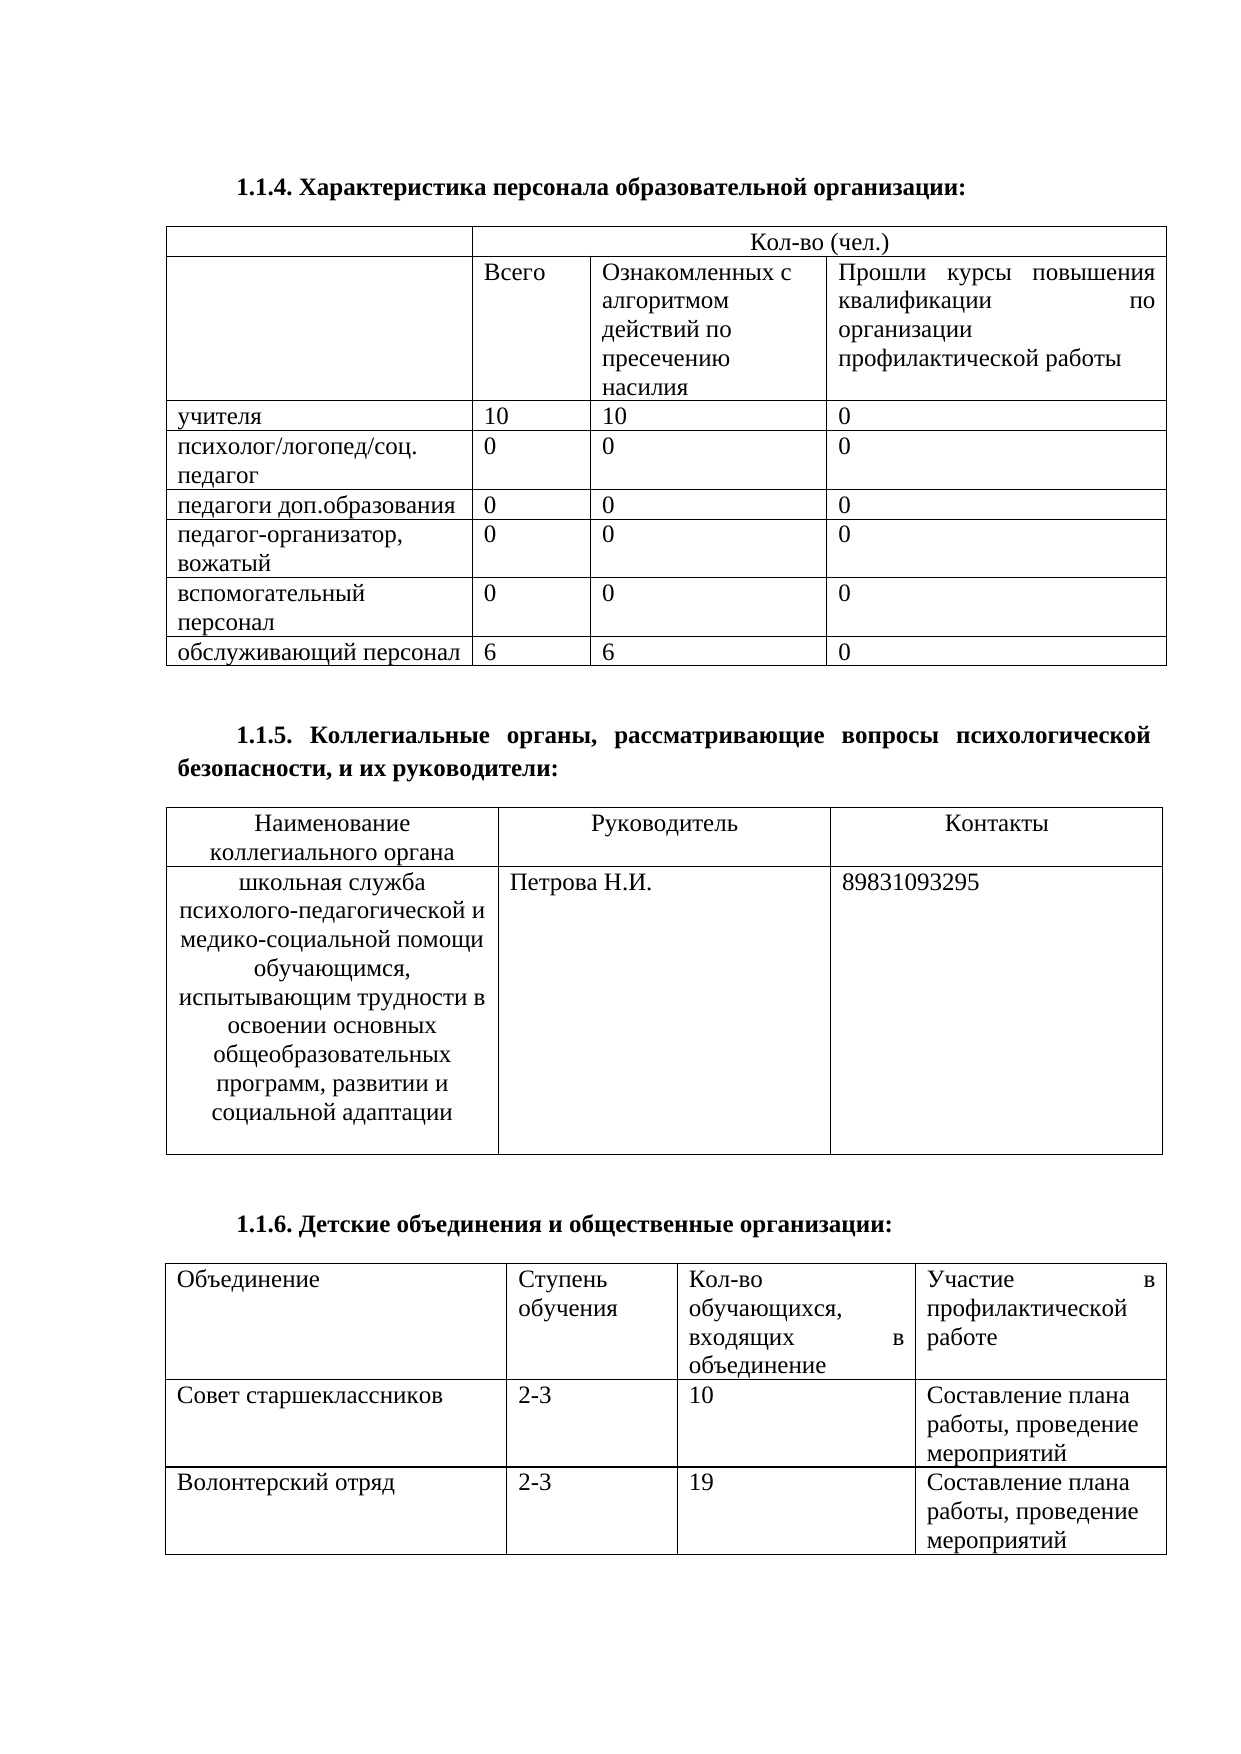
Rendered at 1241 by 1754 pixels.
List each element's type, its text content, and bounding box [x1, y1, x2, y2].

table_cell школьная служба психолого-педагогической и медико-социальной помощи обучающимся, испытывающим трудности в освоении основных общеобразовательных программ, развитии и социальной адаптации [167, 867, 498, 1154]
table_cell Прошли курсы повышения квалификации по организации профилактической работы [827, 257, 1166, 400]
table_cell 0 [591, 431, 826, 489]
table_cell Петрова Н.И. [499, 867, 830, 1154]
table_header Руководитель [499, 808, 830, 866]
table_cell Составление плана работы, проведение мероприятий [916, 1468, 1166, 1554]
table_cell 0 [827, 578, 1166, 636]
table_cell педагог-организатор, вожатый [167, 520, 472, 577]
table_cell 0 [591, 490, 826, 518]
table_cell обслуживающий персонал [167, 637, 472, 665]
table_header Кол-во (чел.) [473, 227, 1166, 256]
table_cell 0 [827, 520, 1166, 577]
table_cell 0 [827, 637, 1166, 665]
table_cell 0 [591, 520, 826, 577]
table_cell 0 [473, 431, 590, 489]
table_header [167, 227, 472, 256]
table_cell 0 [827, 490, 1166, 518]
table_cell 0 [827, 401, 1166, 430]
text 1.1.5. Коллегиальные органы, рассматривающие вопросы психологической безопасности, и их руководители: [177, 720, 1152, 782]
table_header Наименование коллегиального органа [167, 808, 498, 866]
table_cell 6 [591, 637, 826, 665]
table_cell психолог/логопед/соц. педагог [167, 431, 472, 489]
table_cell педагоги доп.образования [167, 490, 472, 518]
table_cell Всего [473, 257, 590, 400]
table_cell 19 [678, 1468, 915, 1554]
table_cell 10 [591, 401, 826, 430]
table_cell 6 [473, 637, 590, 665]
table_header Кол-во обучающихся, входящих в объединение [678, 1264, 915, 1379]
table_cell вспомогательный персонал [167, 578, 472, 636]
table_header Ступень обучения [507, 1264, 677, 1379]
table_cell [167, 257, 472, 400]
table_cell 10 [678, 1380, 915, 1466]
table_header Контакты [831, 808, 1162, 866]
table_cell 0 [473, 520, 590, 577]
table_cell Ознакомленных с алгоритмом действий по пресечению насилия [591, 257, 826, 400]
table_cell Составление плана работы, проведение мероприятий [916, 1380, 1166, 1466]
table_cell 0 [473, 578, 590, 636]
text 1.1.6. Детские объединения и общественные организации: [177, 1209, 1152, 1238]
table_cell 89831093295 [831, 867, 1162, 1154]
table_cell 0 [827, 431, 1166, 489]
table_cell 0 [473, 490, 590, 518]
table_cell 0 [591, 578, 826, 636]
table_header Участие в профилактической работе [916, 1264, 1166, 1379]
table_cell Совет старшеклассников [166, 1380, 506, 1466]
table_cell 2-3 [507, 1380, 677, 1466]
table_cell 2-3 [507, 1468, 677, 1554]
table_header Объединение [166, 1264, 506, 1379]
table_cell учителя [167, 401, 472, 430]
text 1.1.4. Характеристика персонала образовательной организации: [177, 172, 1152, 201]
table_cell Волонтерский отряд [166, 1468, 506, 1554]
table_cell 10 [473, 401, 590, 430]
